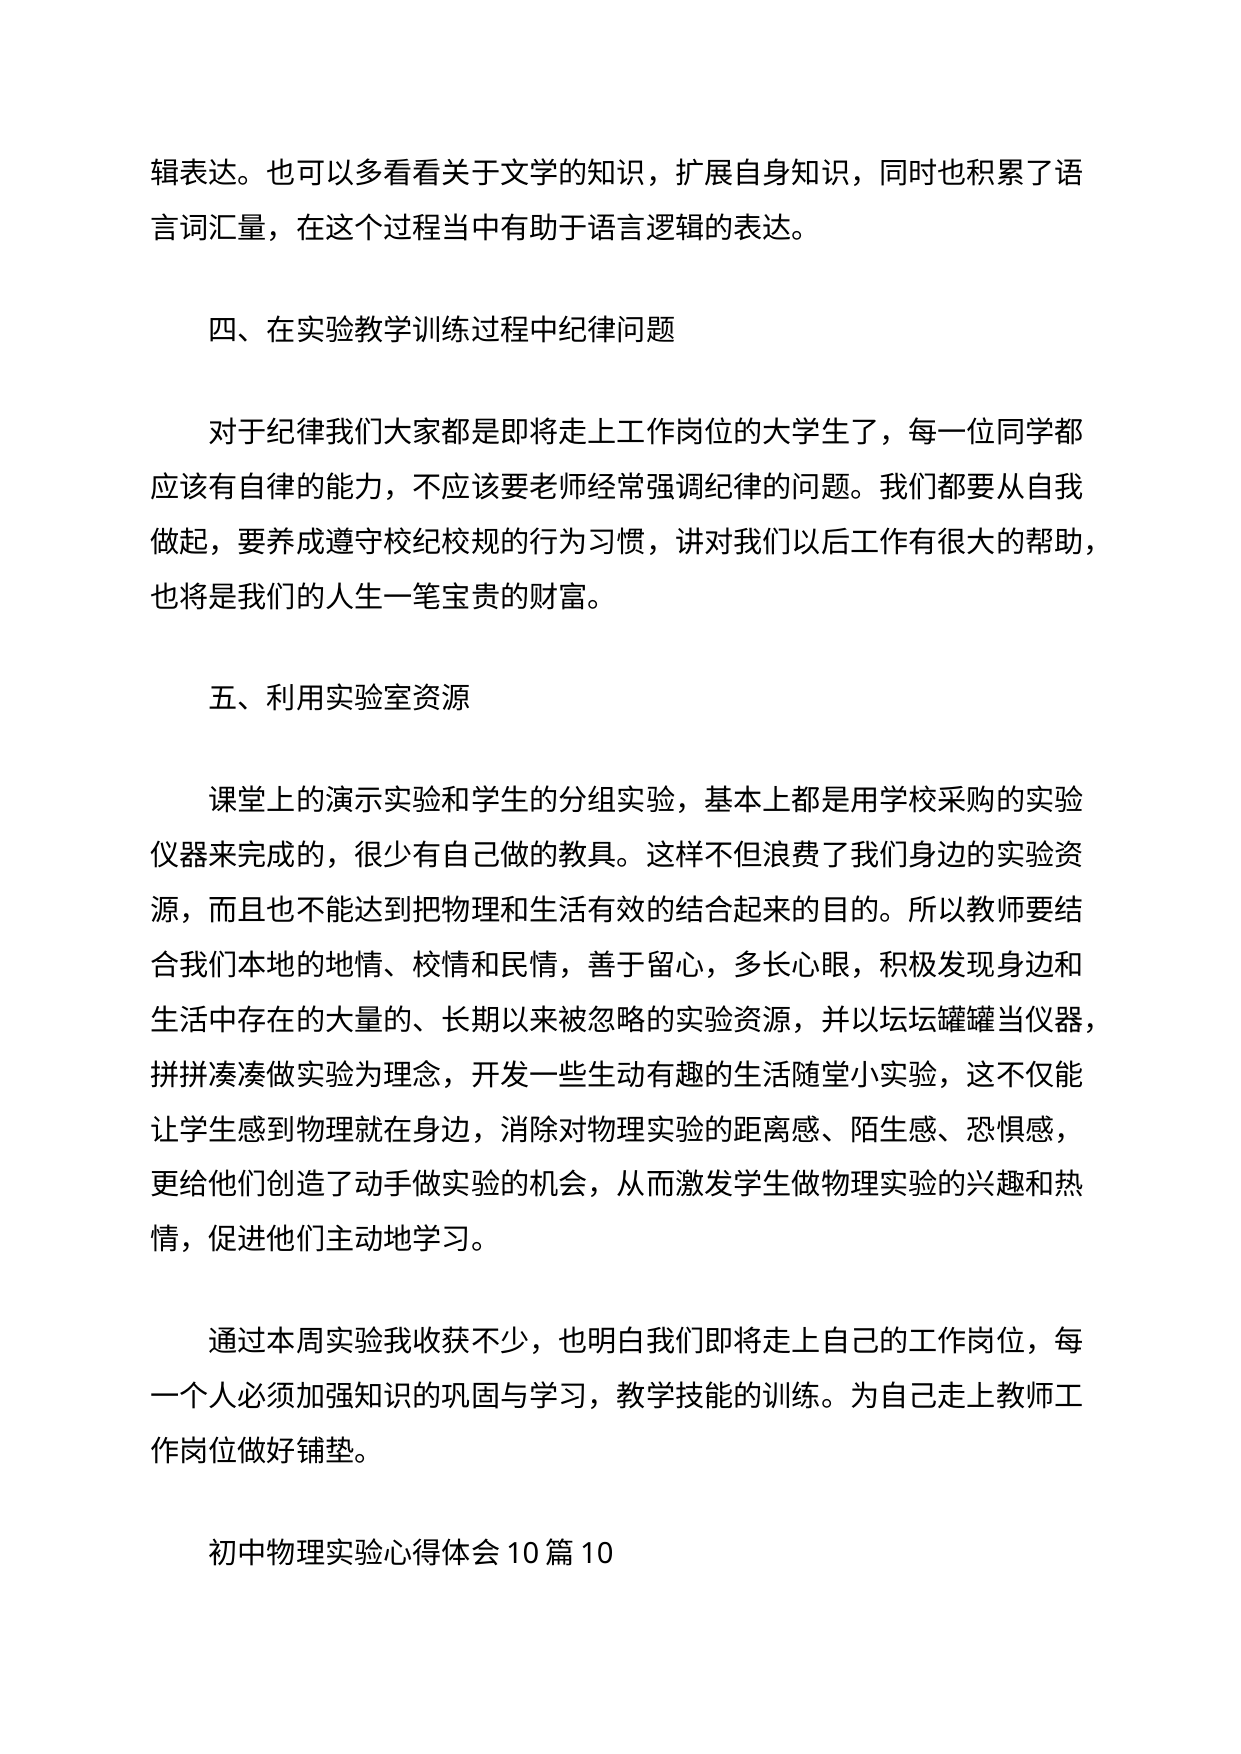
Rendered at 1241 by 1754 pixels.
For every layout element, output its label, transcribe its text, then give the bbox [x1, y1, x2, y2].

text 通过本周实验我收获不少，也明白我们即将走上自己的工作岗位，每一个人必须加强知识的巩固与学习，教学技能的训练。为自己走上教师工作岗位做好铺垫。 [150, 1318, 1090, 1470]
text 五、利用实验室资源 [150, 675, 1090, 717]
text 课堂上的演示实验和学生的分组实验，基本上都是用学校采购的实验仪器来完成的，很少有自己做的教具。这样不但浪费了我们身边的实验资源，而且也不能达到把物理和生活有效的结合起来的目的。所以教师要结合我们本地的地情、校情和民情，善于留心，多长心眼，积极发现身边和生活中存在的大量的、长期以来被忽略的实验资源，并以坛坛罐罐当仪器，拼拼凑凑做实验为理念，开发一些生动有趣的生活随堂小实验，这不仅能让学生感到物理就在身边，消除对物理实验的距离感、陌生感、恐惧感，更给他们创造了动手做实验的机会，从而激发学生做物理实验的兴趣和热情，促进他们主动地学习。 [150, 777, 1090, 1258]
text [150, 150, 1090, 247]
text 四、在实验教学训练过程中纪律问题 [150, 307, 1090, 349]
text 初中物理实验心得体会10篇10 [150, 1529, 1090, 1572]
text 对于纪律我们大家都是即将走上工作岗位的大学生了，每一位同学都应该有自律的能力，不应该要老师经常强调纪律的问题。我们都要从自我做起，要养成遵守校纪校规的行为习惯，讲对我们以后工作有很大的帮助，也将是我们的人生一笔宝贵的财富。 [150, 408, 1090, 615]
